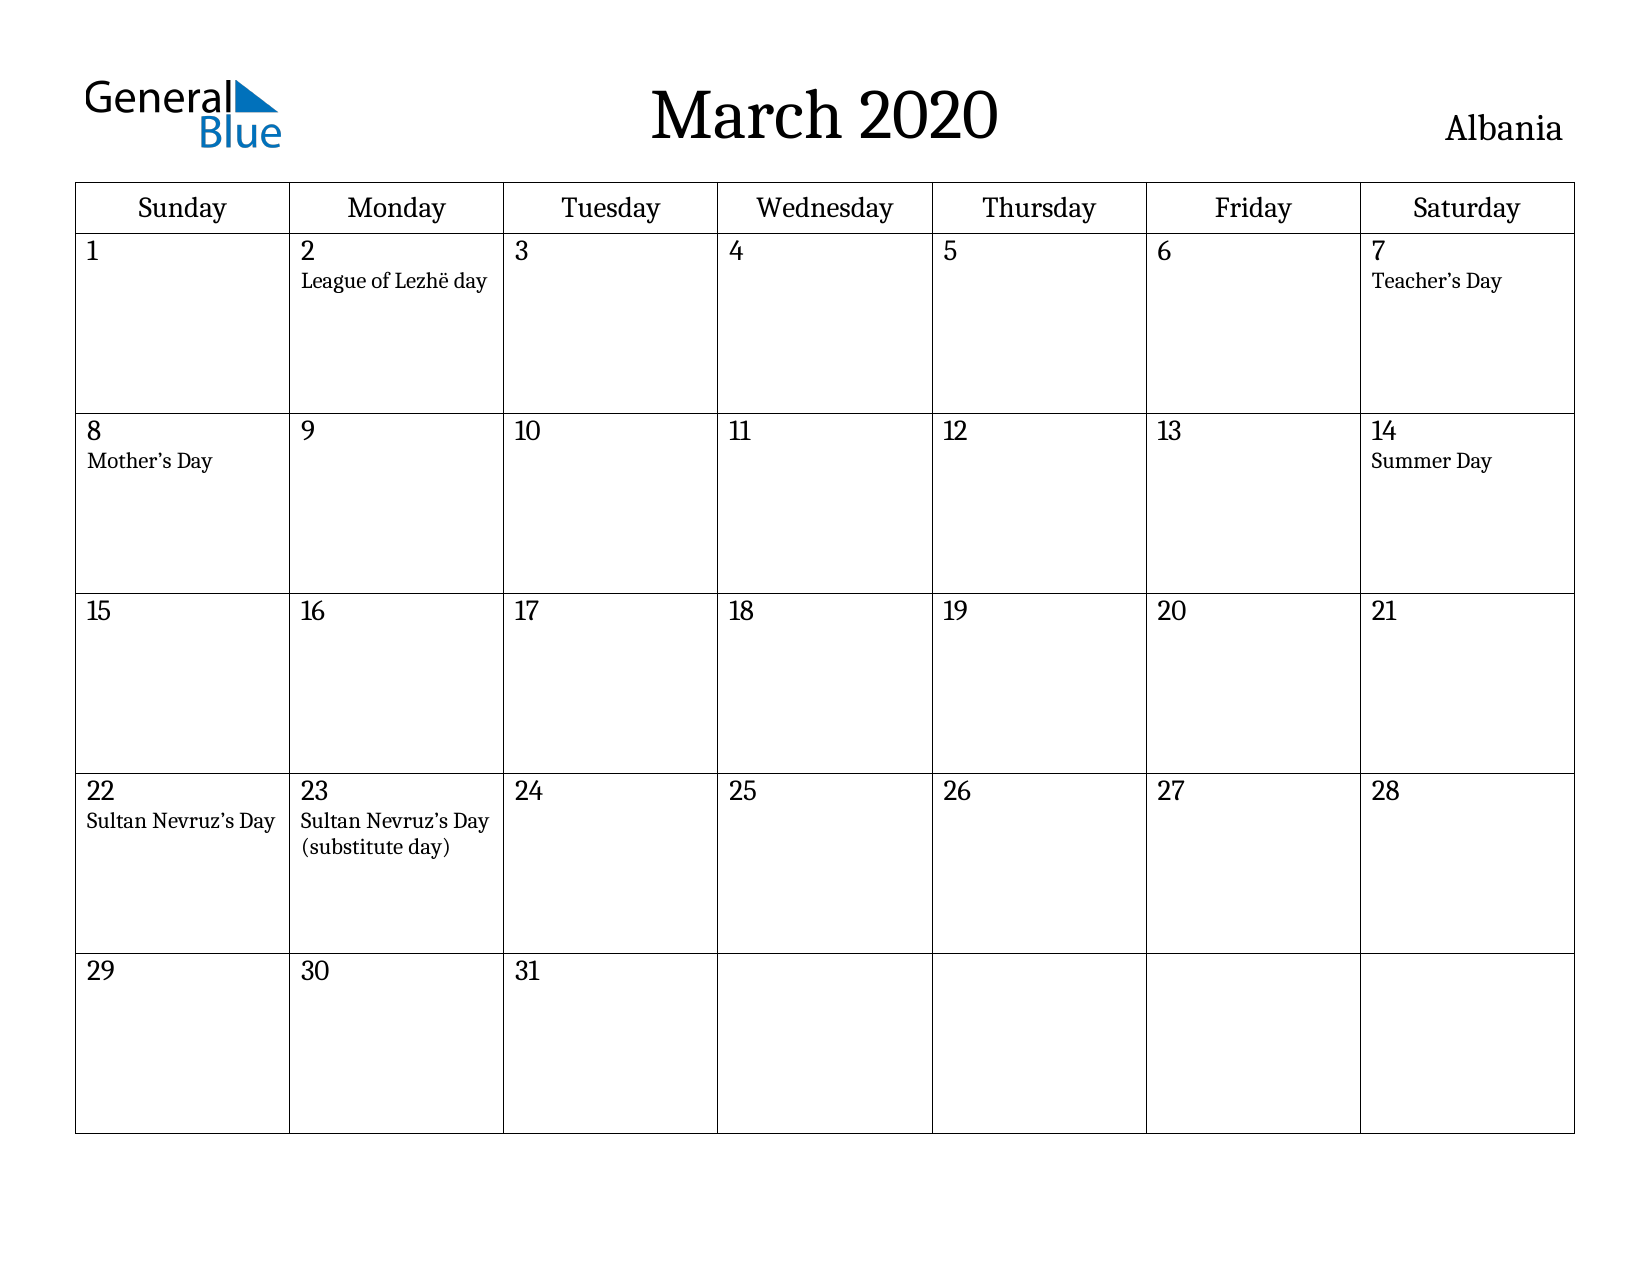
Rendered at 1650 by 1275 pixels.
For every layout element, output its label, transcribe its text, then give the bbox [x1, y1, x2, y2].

table_cell [504, 448, 717, 593]
table_cell 30 [290, 954, 503, 987]
table_cell 23 [290, 774, 503, 807]
table_cell 24 [504, 774, 717, 807]
table_cell [290, 448, 503, 593]
table_cell [504, 808, 717, 953]
table_cell Sultan Nevruz’s Day (substitute day) [290, 808, 503, 953]
table_cell [1147, 267, 1360, 413]
table_cell [504, 988, 717, 1133]
table_cell [718, 954, 932, 987]
picture [86, 80, 281, 148]
table_cell [1361, 954, 1574, 987]
table_cell [933, 988, 1146, 1133]
table_cell 20 [1147, 594, 1360, 627]
table_header Albania [1146, 75, 1574, 182]
table_cell [933, 627, 1146, 773]
table_cell 29 [76, 954, 289, 987]
table_cell 8 [76, 414, 289, 447]
table_cell Sunday [76, 183, 289, 233]
table_cell 12 [933, 414, 1146, 447]
table_cell [718, 448, 932, 593]
table_cell [718, 267, 932, 413]
table_cell Wednesday [718, 183, 932, 233]
table_cell [933, 808, 1146, 953]
table_cell Summer Day [1361, 448, 1574, 593]
table_header [76, 75, 503, 182]
table_cell 14 [1361, 414, 1574, 447]
table_cell 28 [1361, 774, 1574, 807]
table_cell [76, 267, 289, 413]
table_cell 16 [290, 594, 503, 627]
table_cell Friday [1147, 183, 1360, 233]
table_cell [76, 988, 289, 1133]
table_cell Sultan Nevruz’s Day [76, 808, 289, 953]
table_cell [1361, 627, 1574, 773]
table_cell 5 [933, 234, 1146, 267]
table_cell 21 [1361, 594, 1574, 627]
table_cell [1147, 954, 1360, 987]
table_cell [76, 627, 289, 773]
table_cell [290, 627, 503, 773]
table_cell [933, 448, 1146, 593]
table_cell Teacher’s Day [1361, 267, 1574, 413]
table_cell [1361, 808, 1574, 953]
table_cell [504, 627, 717, 773]
table_cell [933, 267, 1146, 413]
table_cell 3 [504, 234, 717, 267]
table_cell 22 [76, 774, 289, 807]
table_cell Tuesday [504, 183, 717, 233]
table_cell 31 [504, 954, 717, 987]
table_cell 13 [1147, 414, 1360, 447]
table_cell 27 [1147, 774, 1360, 807]
table_cell 15 [76, 594, 289, 627]
table_cell [933, 954, 1146, 987]
table_cell Saturday [1361, 183, 1574, 233]
table_cell 4 [718, 234, 932, 267]
table_cell League of Lezhë day [290, 267, 503, 413]
table_cell [718, 627, 932, 773]
table_cell [504, 267, 717, 413]
table_cell Mother’s Day [76, 448, 289, 593]
table_cell 7 [1361, 234, 1574, 267]
table_cell 25 [718, 774, 932, 807]
table_cell [290, 988, 503, 1133]
table_cell 18 [718, 594, 932, 627]
table_cell Monday [290, 183, 503, 233]
table_cell 26 [933, 774, 1146, 807]
table_cell 10 [504, 414, 717, 447]
table_cell [1147, 448, 1360, 593]
table_cell 2 [290, 234, 503, 267]
table_cell Thursday [933, 183, 1146, 233]
table_cell 19 [933, 594, 1146, 627]
table_header March 2020 [504, 75, 1146, 182]
table_cell [718, 988, 932, 1133]
table_cell [718, 808, 932, 953]
table_cell 9 [290, 414, 503, 447]
table_cell 11 [718, 414, 932, 447]
table_cell 1 [76, 234, 289, 267]
table_cell [1147, 988, 1360, 1133]
table_cell 17 [504, 594, 717, 627]
table_cell [1147, 627, 1360, 773]
table_cell [1147, 808, 1360, 953]
table_cell [1361, 988, 1574, 1133]
table_cell 6 [1147, 234, 1360, 267]
